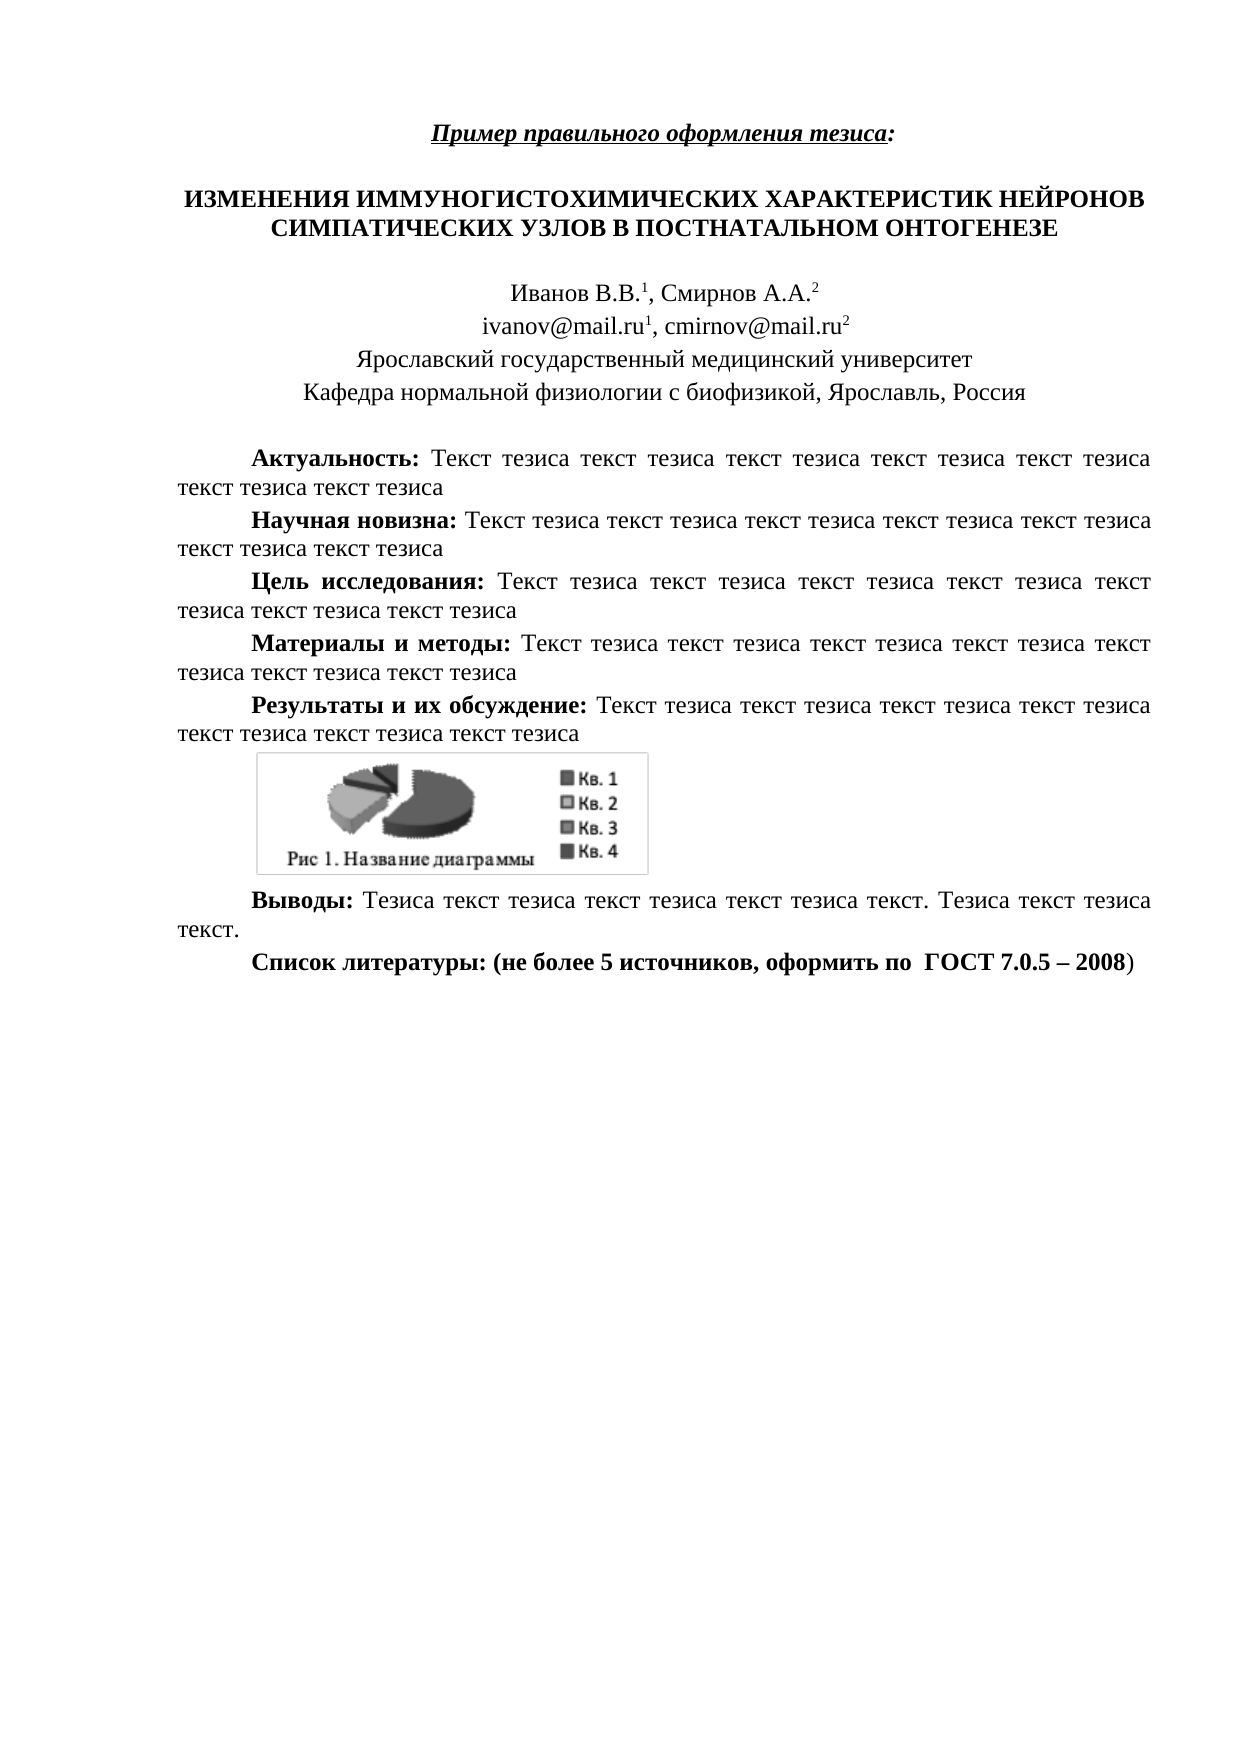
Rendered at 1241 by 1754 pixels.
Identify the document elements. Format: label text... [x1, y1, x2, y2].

text ИЗМЕНЕНИЯ ИММУНОГИСТОХИМИЧЕСКИХ ХАРАКТЕРИСТИК НЕЙРОНОВ СИМПАТИЧЕСКИХ УЗЛОВ В ПОСТНАТАЛЬНОМ ОНТОГЕНЕЗЕ [177, 184, 1152, 241]
text ivanov@mail.ru1, cmirnov@mail.ru2 [198, 311, 1133, 340]
text Кафедра нормальной физиологии с биофизикой, Ярославль, Россия [177, 377, 1152, 406]
text Результаты и их обсуждение: Текст тезиса текст тезиса текст тезиса текст тезиса текст тезиса текст тезиса текст тезиса [177, 690, 1152, 747]
text Список литературы: (не более 5 источников, оформить по ГОСТ 7.0.5 – 2008) [177, 947, 766, 976]
text Материалы и методы: Текст тезиса текст тезиса текст тезиса текст тезиса текст тезиса текст тезиса текст тезиса [177, 628, 1152, 686]
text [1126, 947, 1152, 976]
text Цель исследования: Текст тезиса текст тезиса текст тезиса текст тезиса текст тезиса текст тезиса текст тезиса [177, 566, 1152, 624]
text Выводы: Тезиса текст тезиса текст тезиса текст тезиса текст. Тезиса текст тезиса текст. [177, 885, 1152, 943]
picture [251, 747, 653, 881]
text Ярославский государственный медицинский университет [177, 344, 1152, 373]
text Иванов В.В.1, Смирнов А.А.2 [177, 278, 1152, 307]
text Актуальность: Текст тезиса текст тезиса текст тезиса текст тезиса текст тезиса текст тезиса текст тезиса [177, 443, 1152, 501]
text Пример правильного оформления тезиса: [177, 118, 1152, 147]
text Научная новизна: Текст тезиса текст тезиса текст тезиса текст тезиса текст тезиса текст тезиса текст тезиса [177, 505, 1152, 562]
